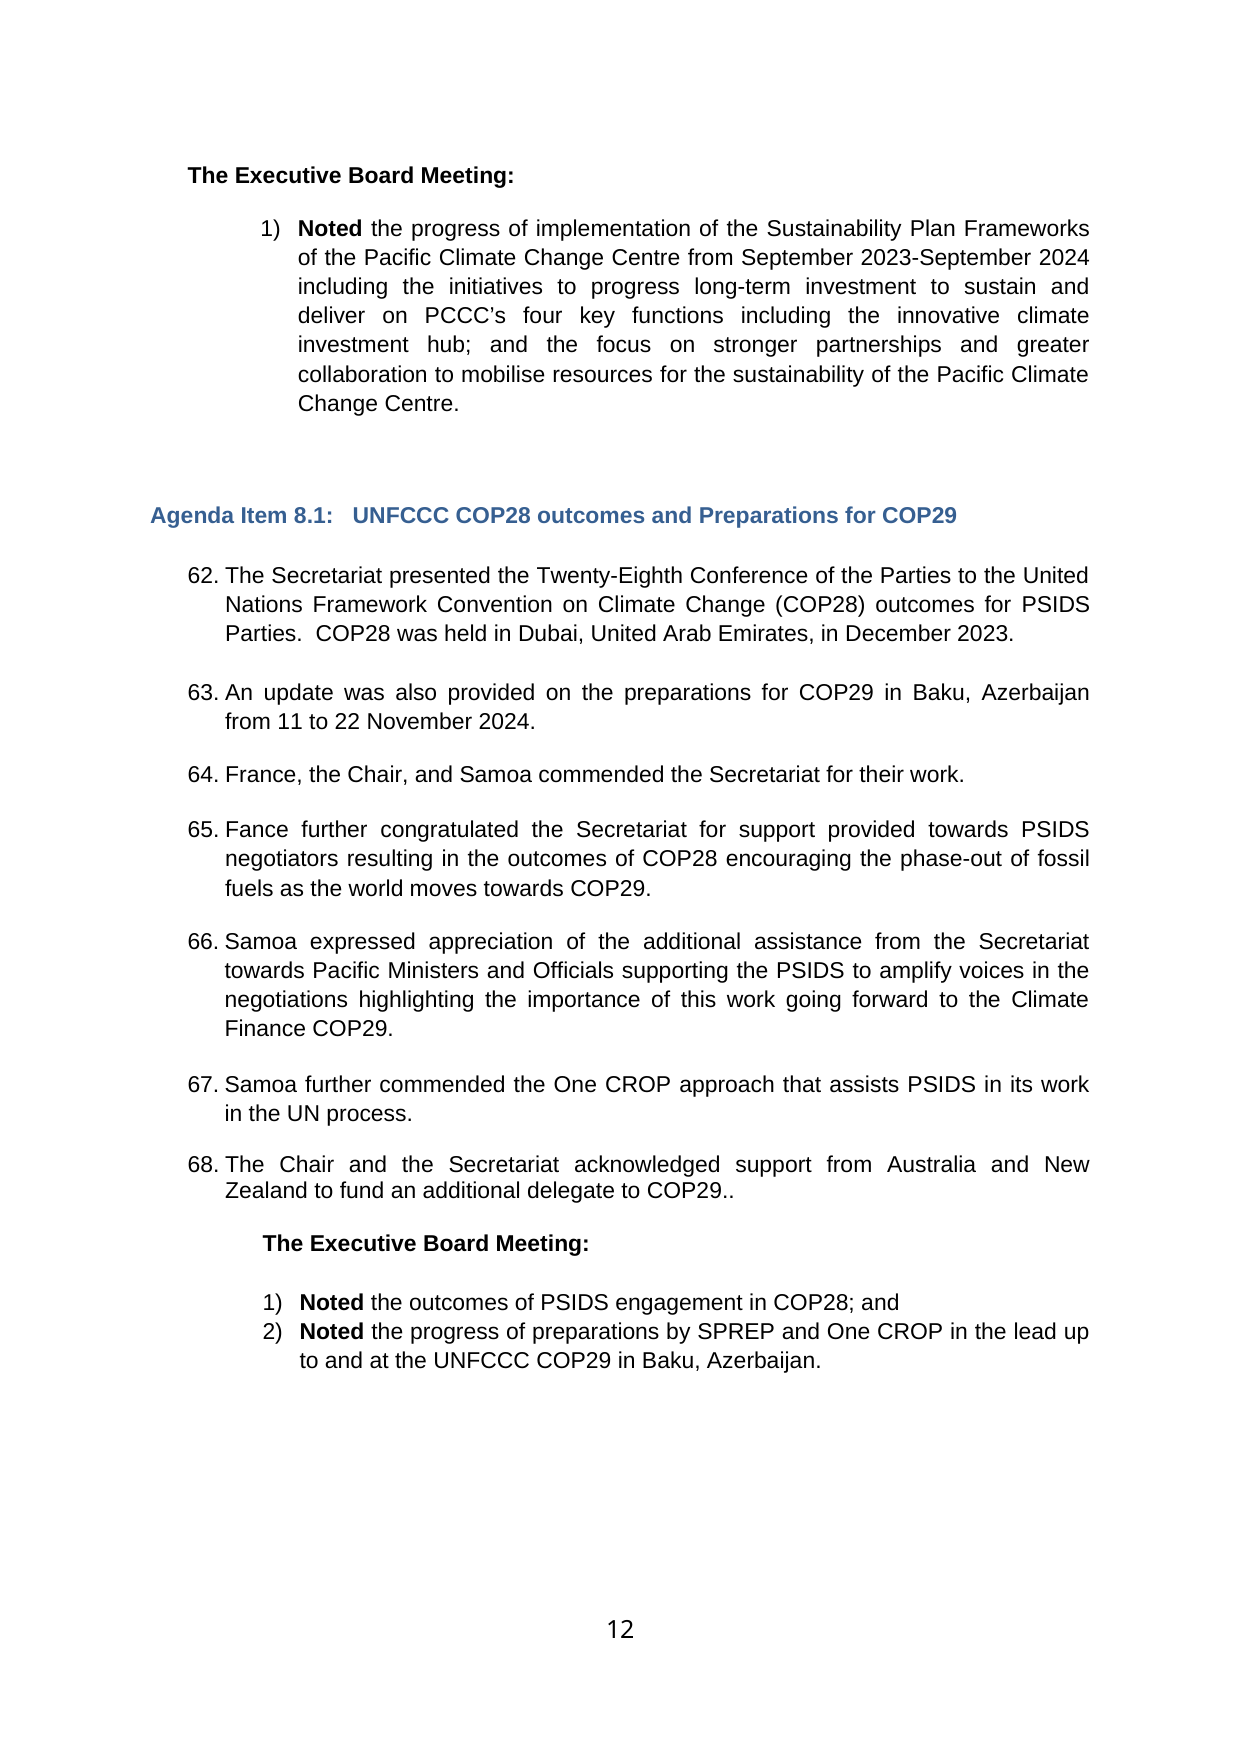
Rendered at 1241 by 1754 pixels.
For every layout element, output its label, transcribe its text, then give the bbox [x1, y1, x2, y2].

list The Chair and the Secretariat acknowledged support from Australia and New Zealand to fund an additional delegate to COP29.. [187, 1151, 1090, 1204]
list The Secretariat presented the Twenty-Eighth Conference of the Parties to the United Nations Framework Convention on Climate Change (COP28) outcomes for PSIDS Parties. COP28 was held in Dubai, United Arab Emirates, in December 2023. [187, 560, 1090, 647]
text Agenda Item 8.1: UNFCCC COP28 outcomes and Preparations for COP29 [150, 502, 1090, 529]
text The Executive Board Meeting: [225, 1230, 1090, 1257]
list Noted the progress of implementation of the Sustainability Plan Frameworks of the Pacific Climate Change Centre from September 2023-September 2024 including the initiatives to progress long-term investment to sustain and deliver on PCCC’s four key functions including the innovative climate investment hub; and the focus on stronger partnerships and greater collaboration to mobilise resources for the sustainability of the Pacific Climate Change Centre. [260, 213, 1090, 417]
list An update was also provided on the preparations for COP29 in Baku, Azerbaijan from 11 to 22 November 2024. [187, 677, 1090, 735]
list Noted the progress of preparations by SPREP and One CROP in the lead up to and at the UNFCCC COP29 in Baku, Azerbaijan. [262, 1316, 1090, 1374]
list Samoa further commended the One CROP approach that assists PSIDS in its work in the UN process. [187, 1069, 1090, 1127]
list France, the Chair, and Samoa commended the Secretariat for their work. [187, 759, 1090, 788]
list Fance further congratulated the Secretariat for support provided towards PSIDS negotiators resulting in the outcomes of COP28 encouraging the phase-out of fossil fuels as the world moves towards COP29. [187, 814, 1090, 902]
list Samoa expressed appreciation of the additional assistance from the Secretariat towards Pacific Ministers and Officials supporting the PSIDS to amplify voices in the negotiations highlighting the importance of this work going forward to the Climate Finance COP29. [187, 926, 1090, 1042]
list Noted the outcomes of PSIDS engagement in COP28; and [262, 1287, 1090, 1316]
text The Executive Board Meeting: [187, 162, 1090, 189]
